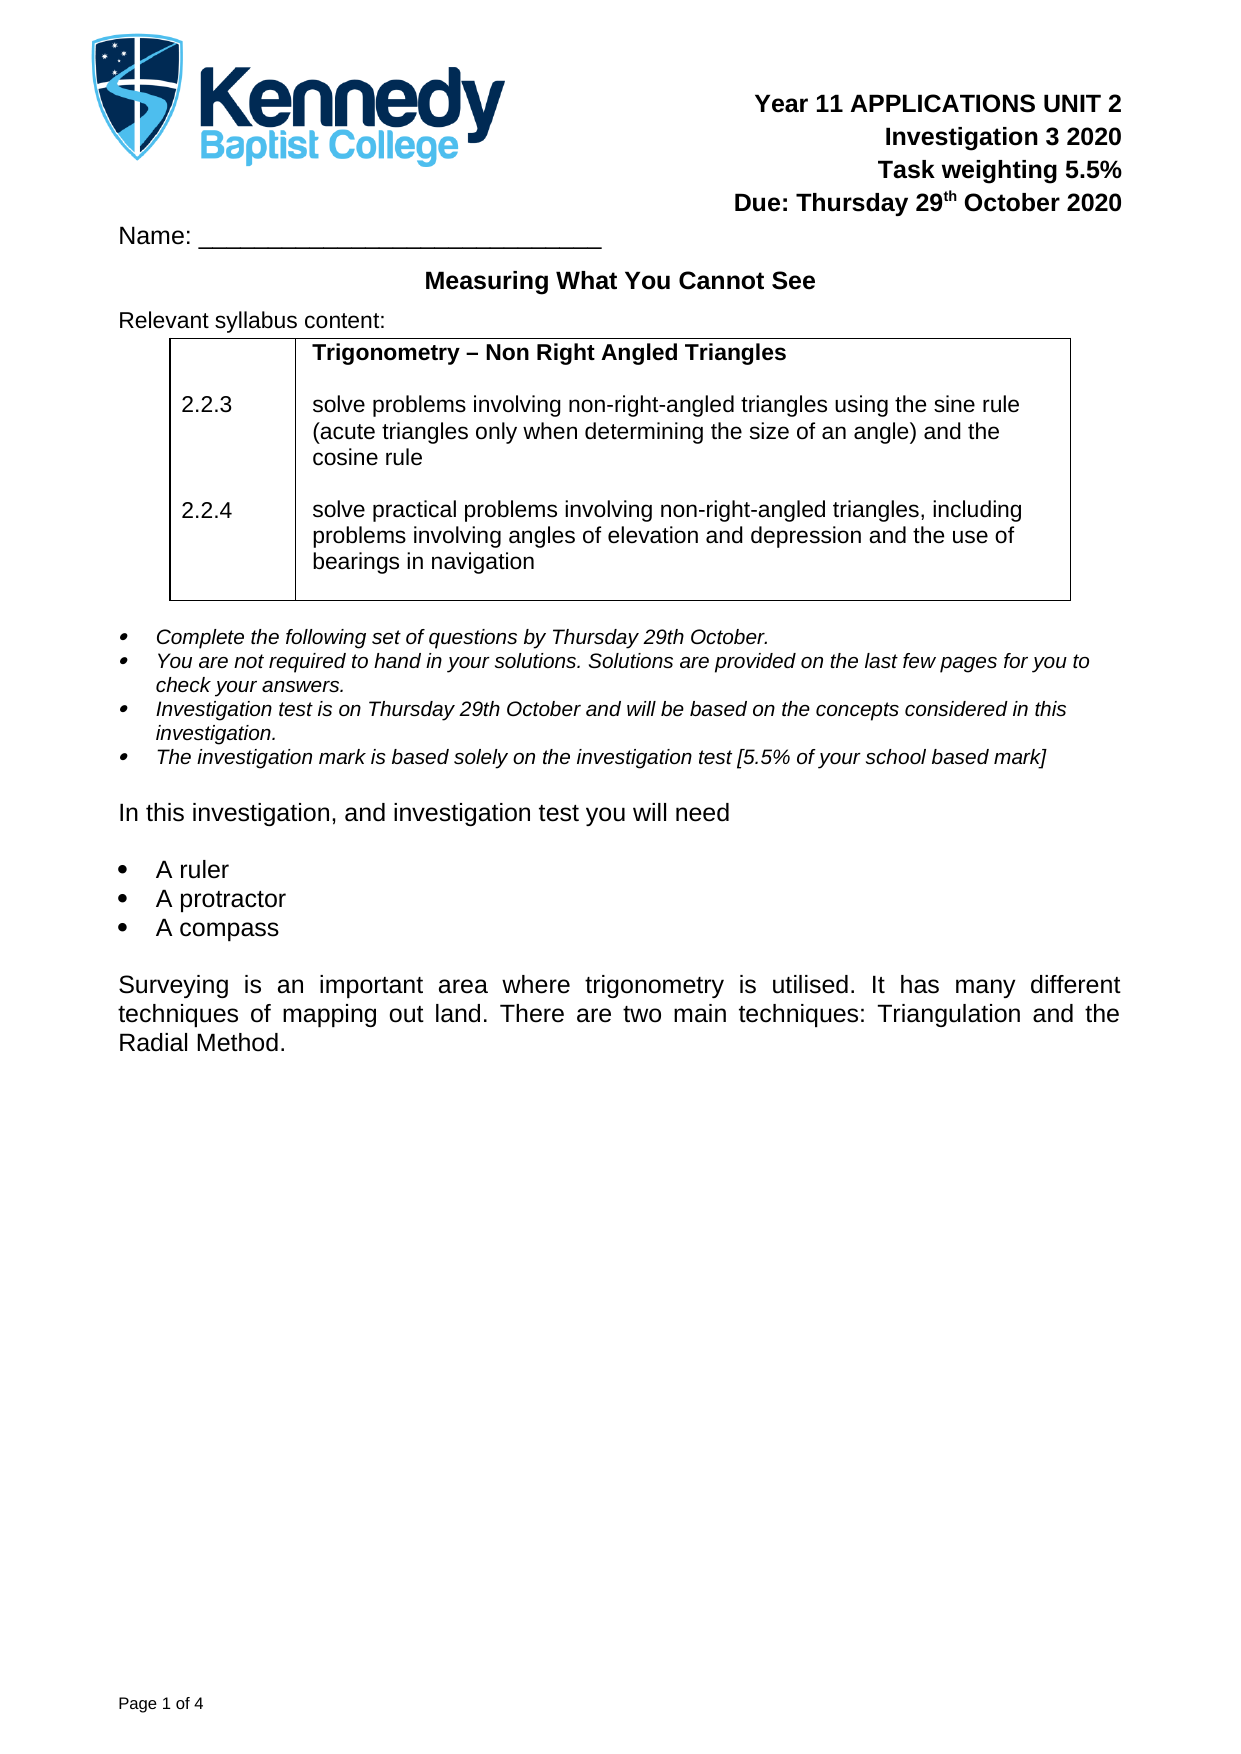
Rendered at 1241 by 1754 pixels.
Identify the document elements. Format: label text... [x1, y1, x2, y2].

text Due: Thursday 29th October 2020 [118, 188, 1122, 216]
list The investigation mark is based solely on the investigation test [5.5% of your school based mark] [118, 745, 1122, 769]
list A ruler [118, 855, 1122, 884]
text Investigation 3 2020 [505, 122, 1122, 150]
list A protractor [118, 884, 1122, 913]
picture [90, 32, 505, 167]
subtitle Complete the following set of questions by Thursday 29th October. [118, 624, 1122, 649]
text Name: _____________________________ [118, 221, 1122, 249]
list You are not required to hand in your solutions. Solutions are provided on the last few pages for you to check your answers. [118, 649, 1122, 697]
text Relevant syllabus content: [118, 307, 1122, 334]
text In this investigation, and investigation test you will need [118, 797, 1122, 826]
text Task weighting 5.5% [118, 155, 1122, 183]
subtitle Measuring What You Cannot See [118, 266, 1122, 295]
table_header 2.2.3 2.2.4 [171, 339, 295, 599]
list Investigation test is on Thursday 29th October and will be based on the concepts considered in this investigation. [118, 697, 1122, 745]
text Surveying is an important area where trigonometry is utilised. It has many different techniques of mapping out land. There are two main techniques: Triangulation and the Radial Method. [118, 970, 1122, 1057]
table_header Trigonometry – Non Right Angled Triangles solve problems involving non-right-angled triangles using the sine rule (acute triangles only when determining the size of an angle) and the cosine rule solve practical problems involving non-right-angled triangles, including problems involving angles of elevation and depression and the use of bearings in navigation [296, 339, 1070, 599]
text Year 11 APPLICATIONS UNIT 2 [505, 89, 1122, 117]
list A compass [118, 913, 1122, 942]
